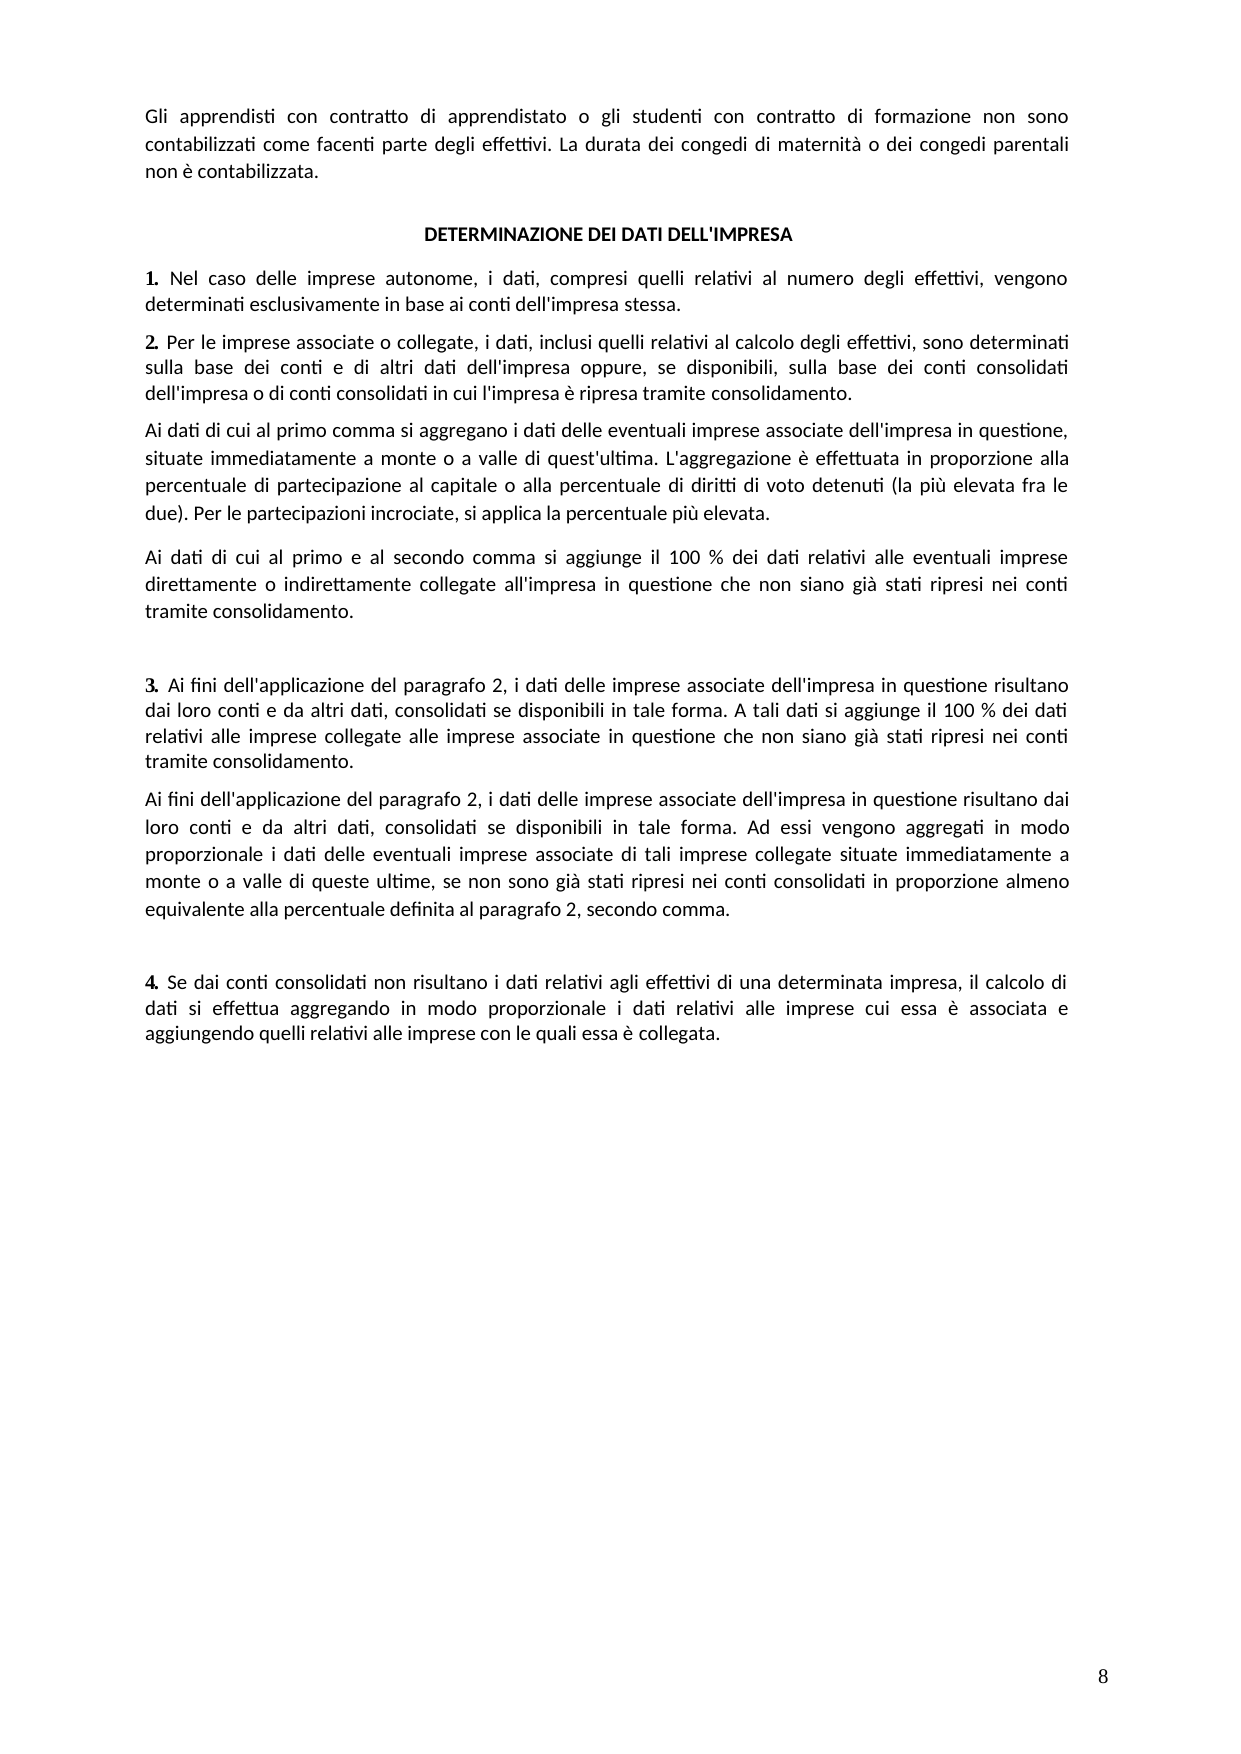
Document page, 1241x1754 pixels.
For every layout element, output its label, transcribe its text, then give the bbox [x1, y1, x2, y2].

text Gli apprendisti con contratto di apprendistato o gli studenti con contratto di formazione non sono contabilizzati come facenti parte degli effettivi. La durata dei congedi di maternità o dei congedi parentali non è contabilizzata. [145, 103, 1070, 184]
list Nel caso delle imprese autonome, i dati, compresi quelli relativi al numero degli effettivi, vengono determinati esclusivamente in base ai conti dell'impresa stessa. [145, 265, 1069, 316]
text DETERMINAZIONE DEI DATI DELL'IMPRESA [242, 221, 975, 247]
list Ai fini dell'applicazione del paragrafo 2, i dati delle imprese associate dell'impresa in questione risultano dai loro conti e da altri dati, consolidati se disponibili in tale forma. A tali dati si aggiunge il 100 % dei dati relativi alle imprese collegate alle imprese associate in questione che non siano già stati ripresi nei conti tramite consolidamento. [145, 672, 1071, 774]
list Per le imprese associate o collegate, i dati, inclusi quelli relativi al calcolo degli effettivi, sono determinati sulla base dei conti e di altri dati dell'impresa oppure, se disponibili, sulla base dei conti consolidati dell'impresa o di conti consolidati in cui l'impresa è ripresa tramite consolidamento. [145, 329, 1071, 405]
text Ai dati di cui al primo comma si aggregano i dati delle eventuali imprese associate dell'impresa in questione, situate immediatamente a monte o a valle di quest'ultima. L'aggregazione è effettuata in proporzione alla percentuale di partecipazione al capitale o alla percentuale di diritti di voto detenuti (la più elevata fra le due). Per le partecipazioni incrociate, si applica la percentuale più elevata. [145, 418, 1071, 525]
text Ai dati di cui al primo e al secondo comma si aggiunge il 100 % dei dati relativi alle eventuali imprese direttamente o indirettamente collegate all'impresa in questione che non siano già stati ripresi nei conti tramite consolidamento. [145, 544, 1070, 624]
list Se dai conti consolidati non risultano i dati relativi agli effettivi di una determinata impresa, il calcolo di dati si effettua aggregando in modo proporzionale i dati relativi alle imprese cui essa è associata e aggiungendo quelli relativi alle imprese con le quali essa è collegata. [145, 969, 1070, 1046]
text Ai fini dell'applicazione del paragrafo 2, i dati delle imprese associate dell'impresa in questione risultano dai loro conti e da altri dati, consolidati se disponibili in tale forma. Ad essi vengono aggregati in modo proporzionale i dati delle eventuali imprese associate di tali imprese collegate situate immediatamente a monte o a valle di queste ultime, se non sono già stati ripresi nei conti consolidati in proporzione almeno equivalente alla percentuale definita al paragrafo 2, secondo comma. [145, 787, 1071, 922]
